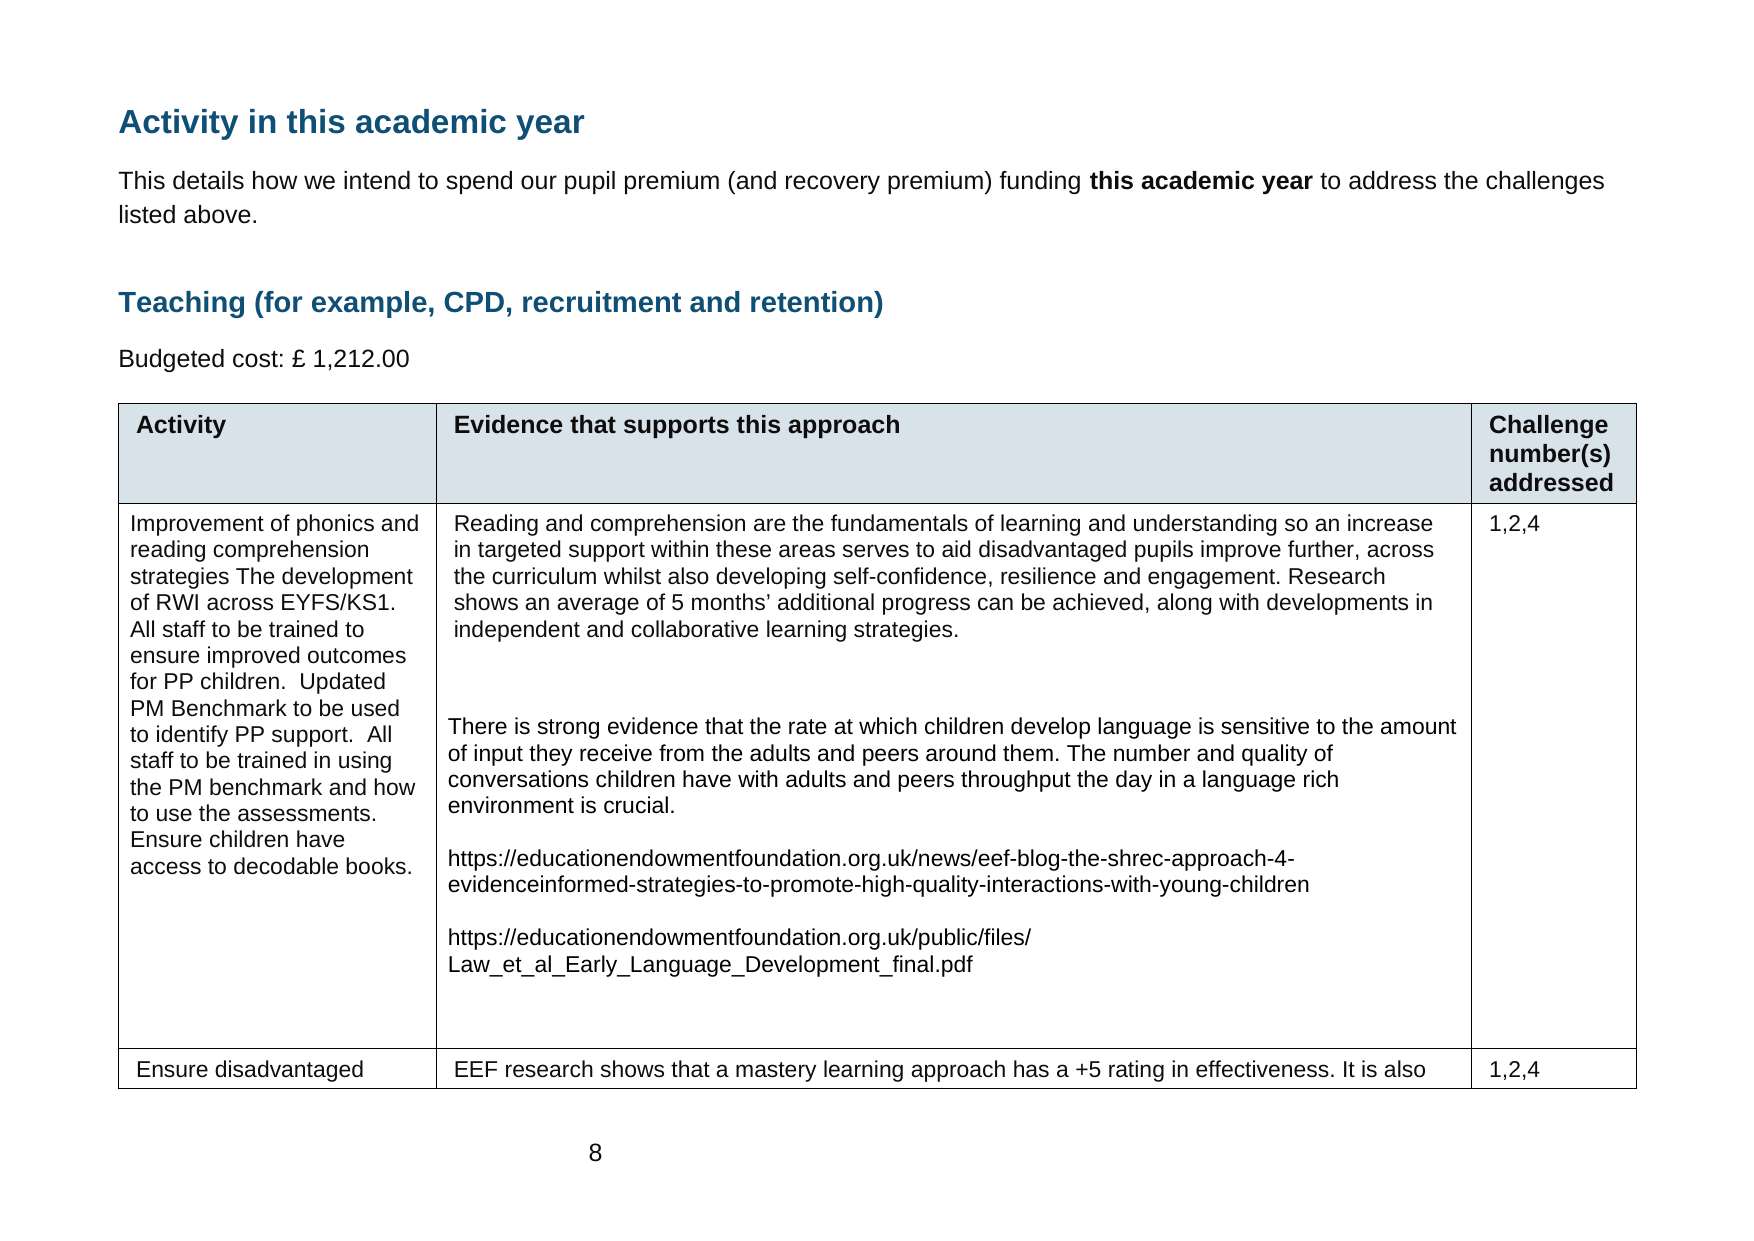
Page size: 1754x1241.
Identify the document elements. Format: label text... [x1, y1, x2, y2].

table_cell 1,2,4 [1472, 1049, 1636, 1088]
subtitle Activity in this academic year [118, 103, 1636, 141]
table_header Evidence that supports this approach [437, 404, 1471, 503]
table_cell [119, 1049, 436, 1088]
table_header Activity [119, 404, 436, 503]
table_header Challenge number(s) addressed [1472, 404, 1636, 503]
table_cell Reading and comprehension are the fundamentals of learning and understanding so an increase in targeted support within these areas serves to aid disadvantaged pupils improve further, across the curriculum whilst also developing self-confidence, resilience and engagement. Research shows an average of 5 months’ additional progress can be achieved, along with developments in independent and collaborative learning strategies. There is strong evidence that the rate at which children develop language is sensitive to the amount of input they receive from the adults and peers around them. The number and quality of conversations children have with adults and peers throughput the day in a language rich environment is crucial. https://educationendowmentfoundation.org.uk/news/eef-blog-the-shrec-approach-4-evidenceinformed-strategies-to-promote-high-quality-interactions-with-young-children https://educationendowmentfoundation.org.uk/public/files/Law_et_al_Early_Language_Development_final.pdf [437, 504, 1471, 1048]
text This details how we intend to spend our pupil premium (and recovery premium) funding this academic year to address the challenges listed above. [118, 166, 1636, 229]
table_cell 1,2,4 [1472, 504, 1636, 1048]
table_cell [437, 1049, 1471, 1088]
subtitle Teaching (for example, CPD, recruitment and retention) [118, 285, 1636, 318]
text Budgeted cost: £ 1,212.00 [118, 343, 1636, 372]
table_cell Improvement of phonics and reading comprehension strategies The development of RWI across EYFS/KS1. All staff to be trained to ensure improved outcomes for PP children. Updated PM Benchmark to be used to identify PP support. All staff to be trained in using the PM benchmark and how to use the assessments. Ensure children have access to decodable books. [119, 504, 436, 1048]
